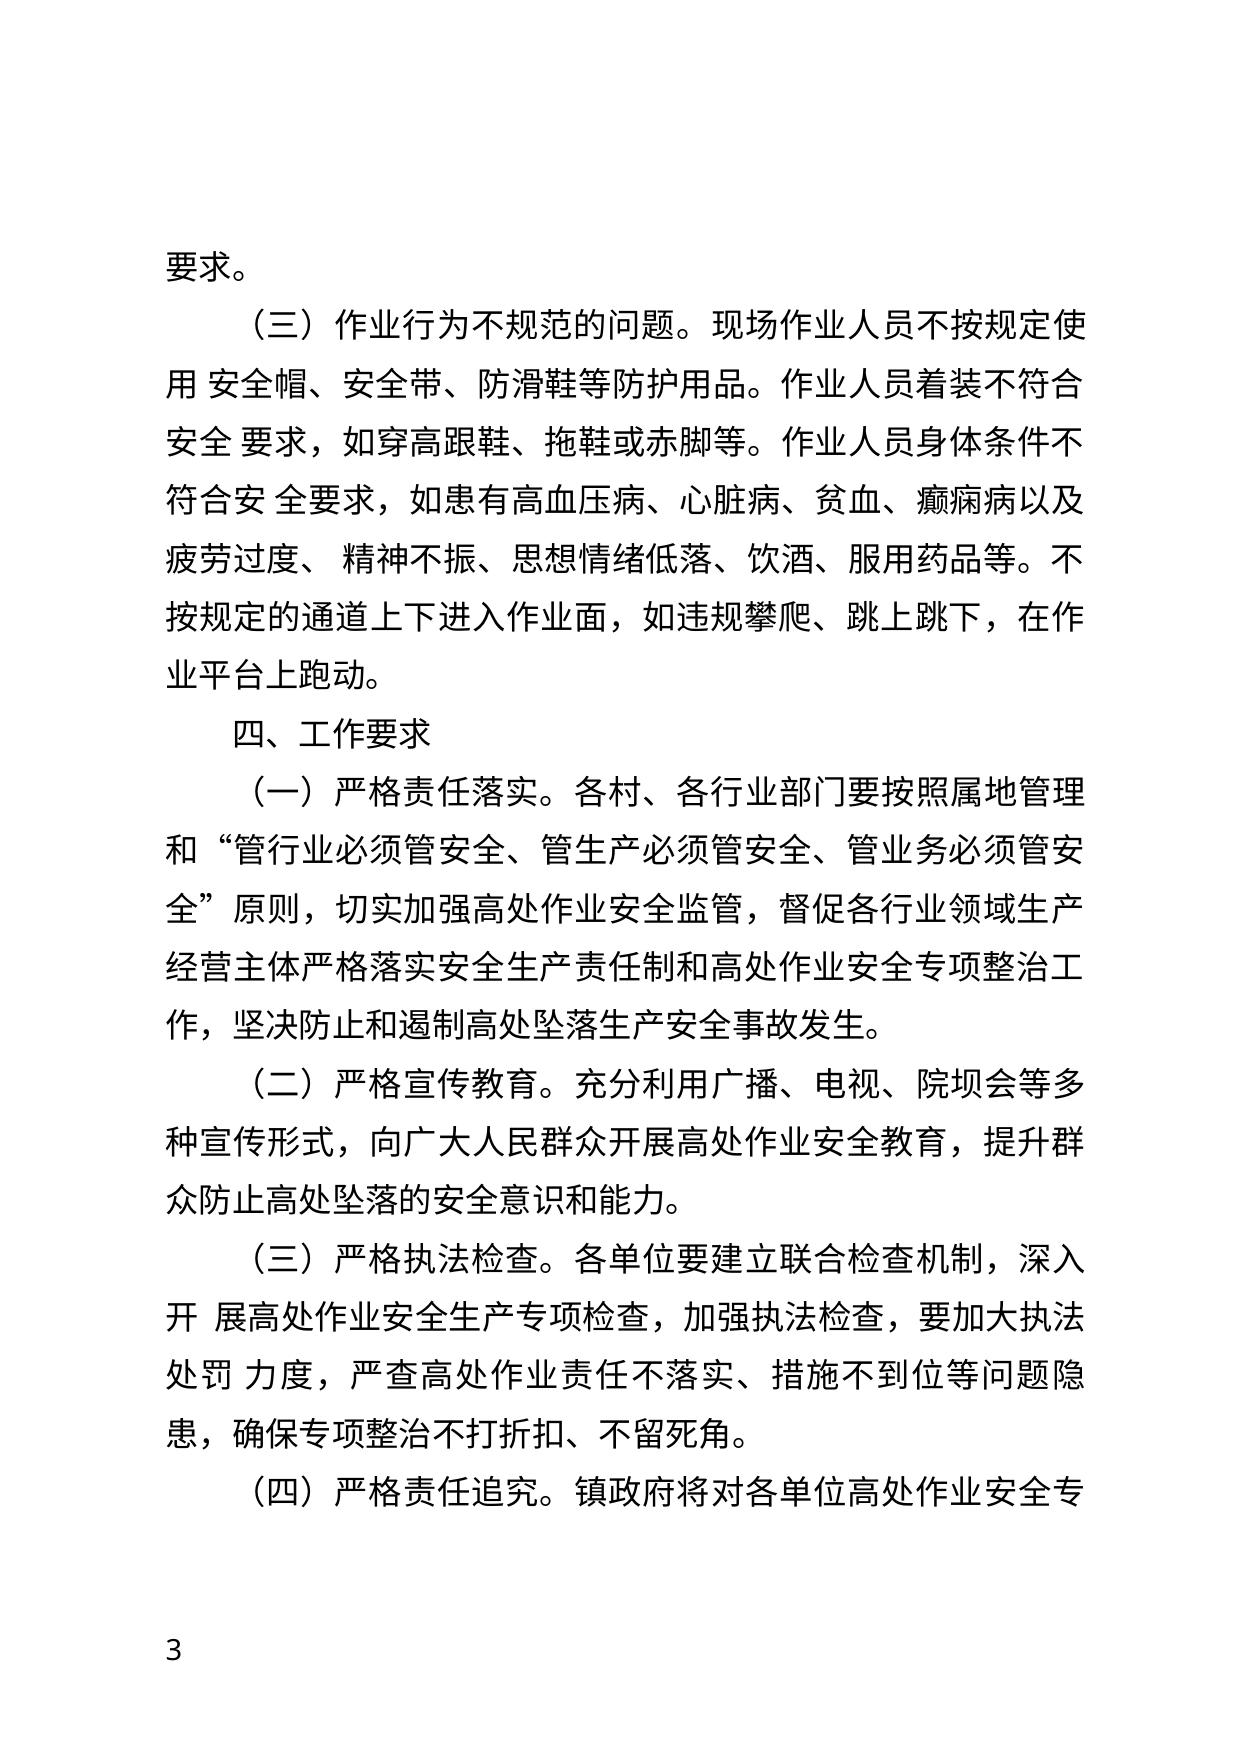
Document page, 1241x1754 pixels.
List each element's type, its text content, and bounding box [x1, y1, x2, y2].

text 四、工作要求 [165, 699, 1087, 758]
text （一）严格责任落实。各村、各行业部门要按照属地管理和“管行业必须管安全、管生产必须管安全、管业务必须管安全”原则，切实加强高处作业安全监管，督促各行业领域生产经营主体严格落实安全生产责任制和高处作业安全专项整治工作，坚决防止和遏制高处坠落生产安全事故发生。 [165, 758, 1087, 1049]
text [165, 233, 1087, 291]
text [165, 1458, 1087, 1516]
text （二）严格宣传教育。充分利用广播、电视、院坝会等多种宣传形式，向广大人民群众开展高处作业安全教育，提升群众防止高处坠落的安全意识和能力。 [165, 1049, 1087, 1224]
text （三）严格执法检查。各单位要建立联合检查机制，深入开 展高处作业安全生产专项检查，加强执法检查，要加大执法处罚 力度，严查高处作业责任不落实、措施不到位等问题隐患，确保专项整治不打折扣、不留死角。 [165, 1224, 1087, 1458]
text （三）作业行为不规范的问题。现场作业人员不按规定使用 安全帽、安全带、防滑鞋等防护用品。作业人员着装不符合安全 要求，如穿高跟鞋、拖鞋或赤脚等。作业人员身体条件不符合安 全要求，如患有高血压病、心脏病、贫血、癫痫病以及疲劳过度、 精神不振、思想情绪低落、饮酒、服用药品等。不按规定的通道上下进入作业面，如违规攀爬、跳上跳下，在作业平台上跑动。 [165, 291, 1087, 699]
